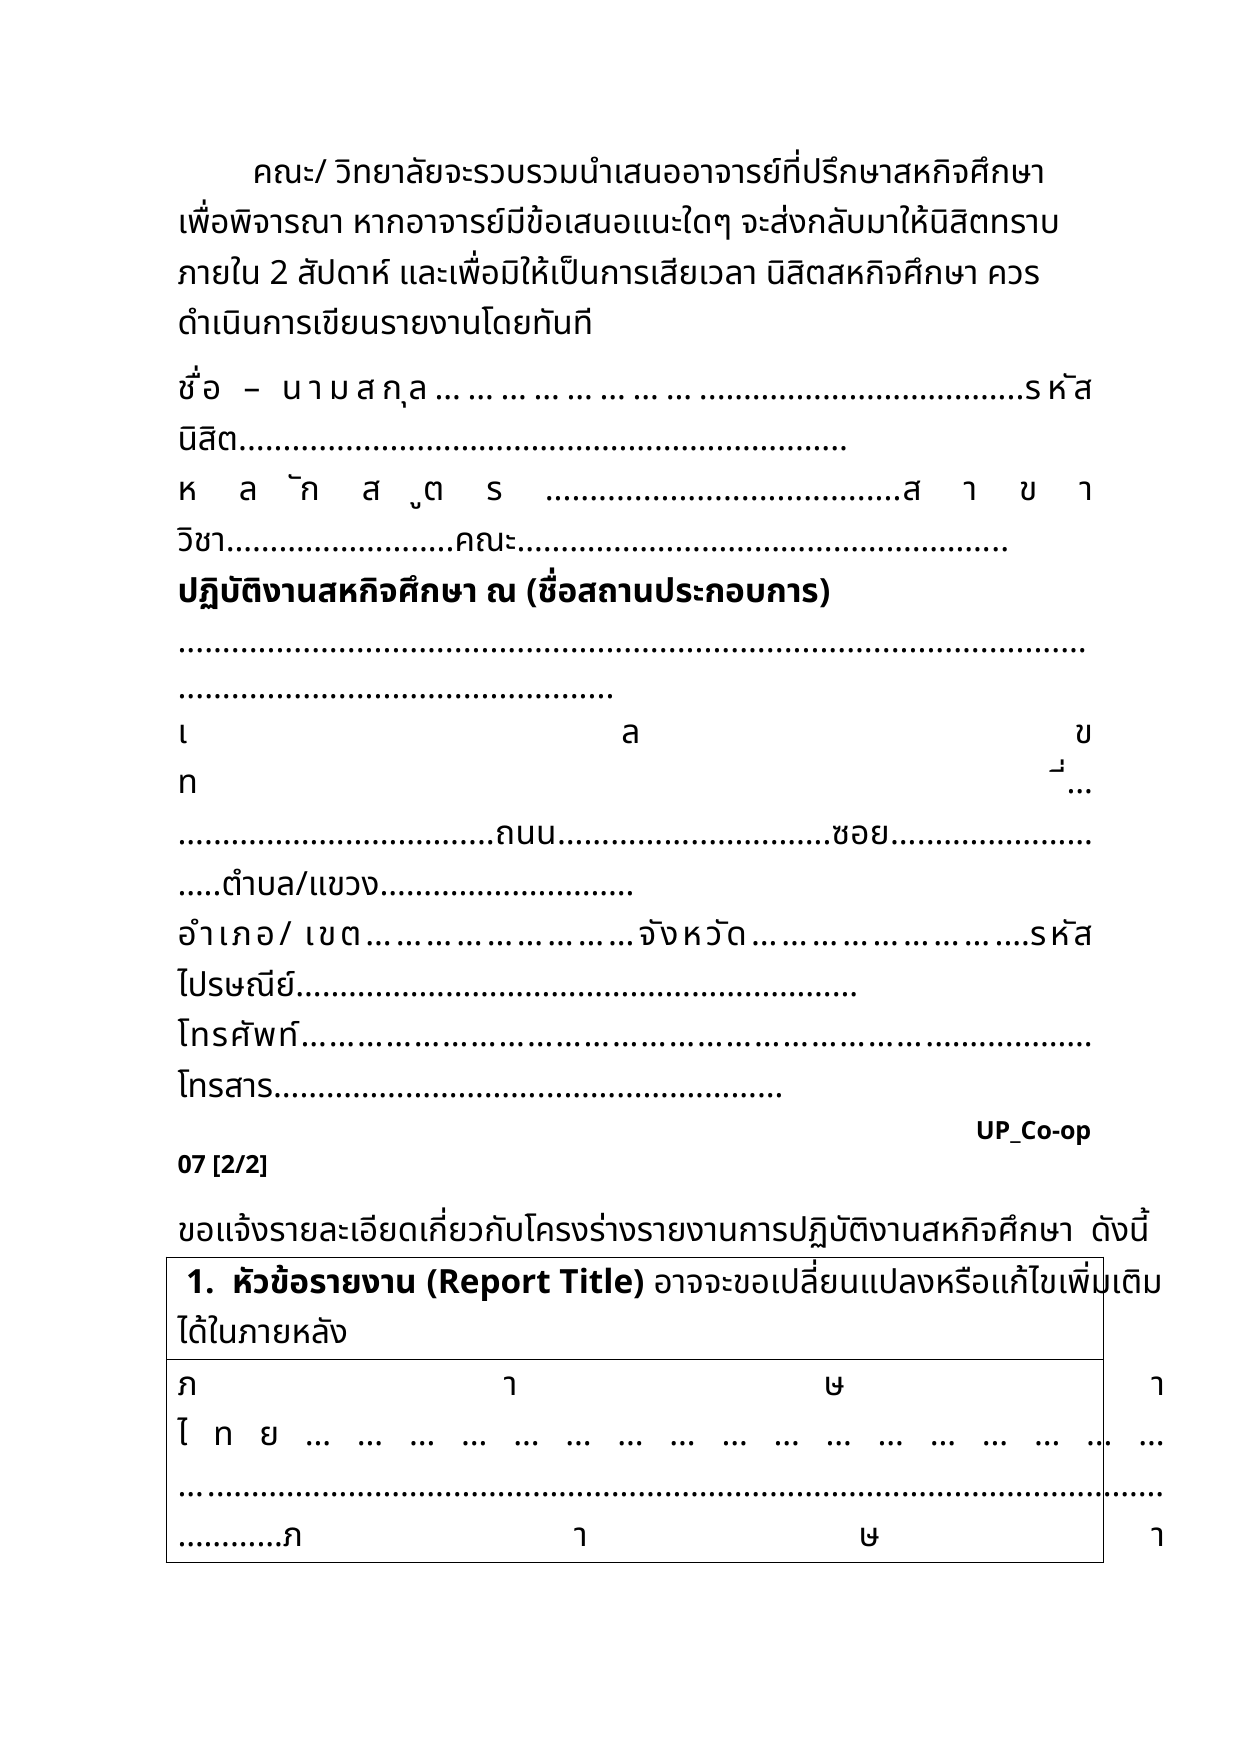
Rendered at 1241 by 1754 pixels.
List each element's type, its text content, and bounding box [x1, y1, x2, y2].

text เลขที่…….……………………….....ถนน……………..…….…….ซอย…..…………………..ตำบล/แขวง………………..……… [177, 708, 1093, 910]
text ขอแจ้งรายละเอียดเกี่ยวกับโครงร่างรายงานการปฏิบัติงานสหกิจศึกษา ดังนี้ [177, 1206, 1165, 1257]
text UP_Co-op 07 [2/2] [177, 1112, 1093, 1181]
text ....................................................................................................................................................... [177, 617, 1093, 708]
text ชื่อ – นามสกุล……………………..……………………………..รหัสนิสิต.....................…………….…….………..……..…... [177, 364, 1093, 465]
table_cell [167, 1360, 1103, 1562]
table_header 1. หัวข้อรายงาน (Report Title) อาจจะขอเปลี่ยนแปลงหรือแก้ไขเพิ่มเติมได้ในภายหลัง [167, 1258, 1103, 1359]
text คณะ/ วิทยาลัยจะรวบรวมนำเสนออาจารย์ที่ปรึกษาสหกิจศึกษาเพื่อพิจารณา หากอาจารย์มีข้อเสนอแนะใดๆ จะส่งกลับมาให้นิสิตทราบภายใน 2 สัปดาห์ และเพื่อมิให้เป็นการเสียเวลา นิสิตสหกิจศึกษา ควรดำเนินการเขียนรายงานโดยทันที [177, 148, 1093, 350]
text โทรศัพท์………………………………………………………….……...………โทรสาร…………………………...…………….……… [177, 1011, 1093, 1112]
text อำเภอ/ เขต………………………จังหวัด…………………….…รหัสไปรษณีย์………..……………………….………….………… [177, 910, 1093, 1011]
text หลักสูตร........................................สาขาวิชา……………………..คณะ……………………………………………….. [177, 465, 1093, 566]
text ปฏิบัติงานสหกิจศึกษา ณ (ชื่อสถานประกอบการ) [177, 566, 1093, 617]
